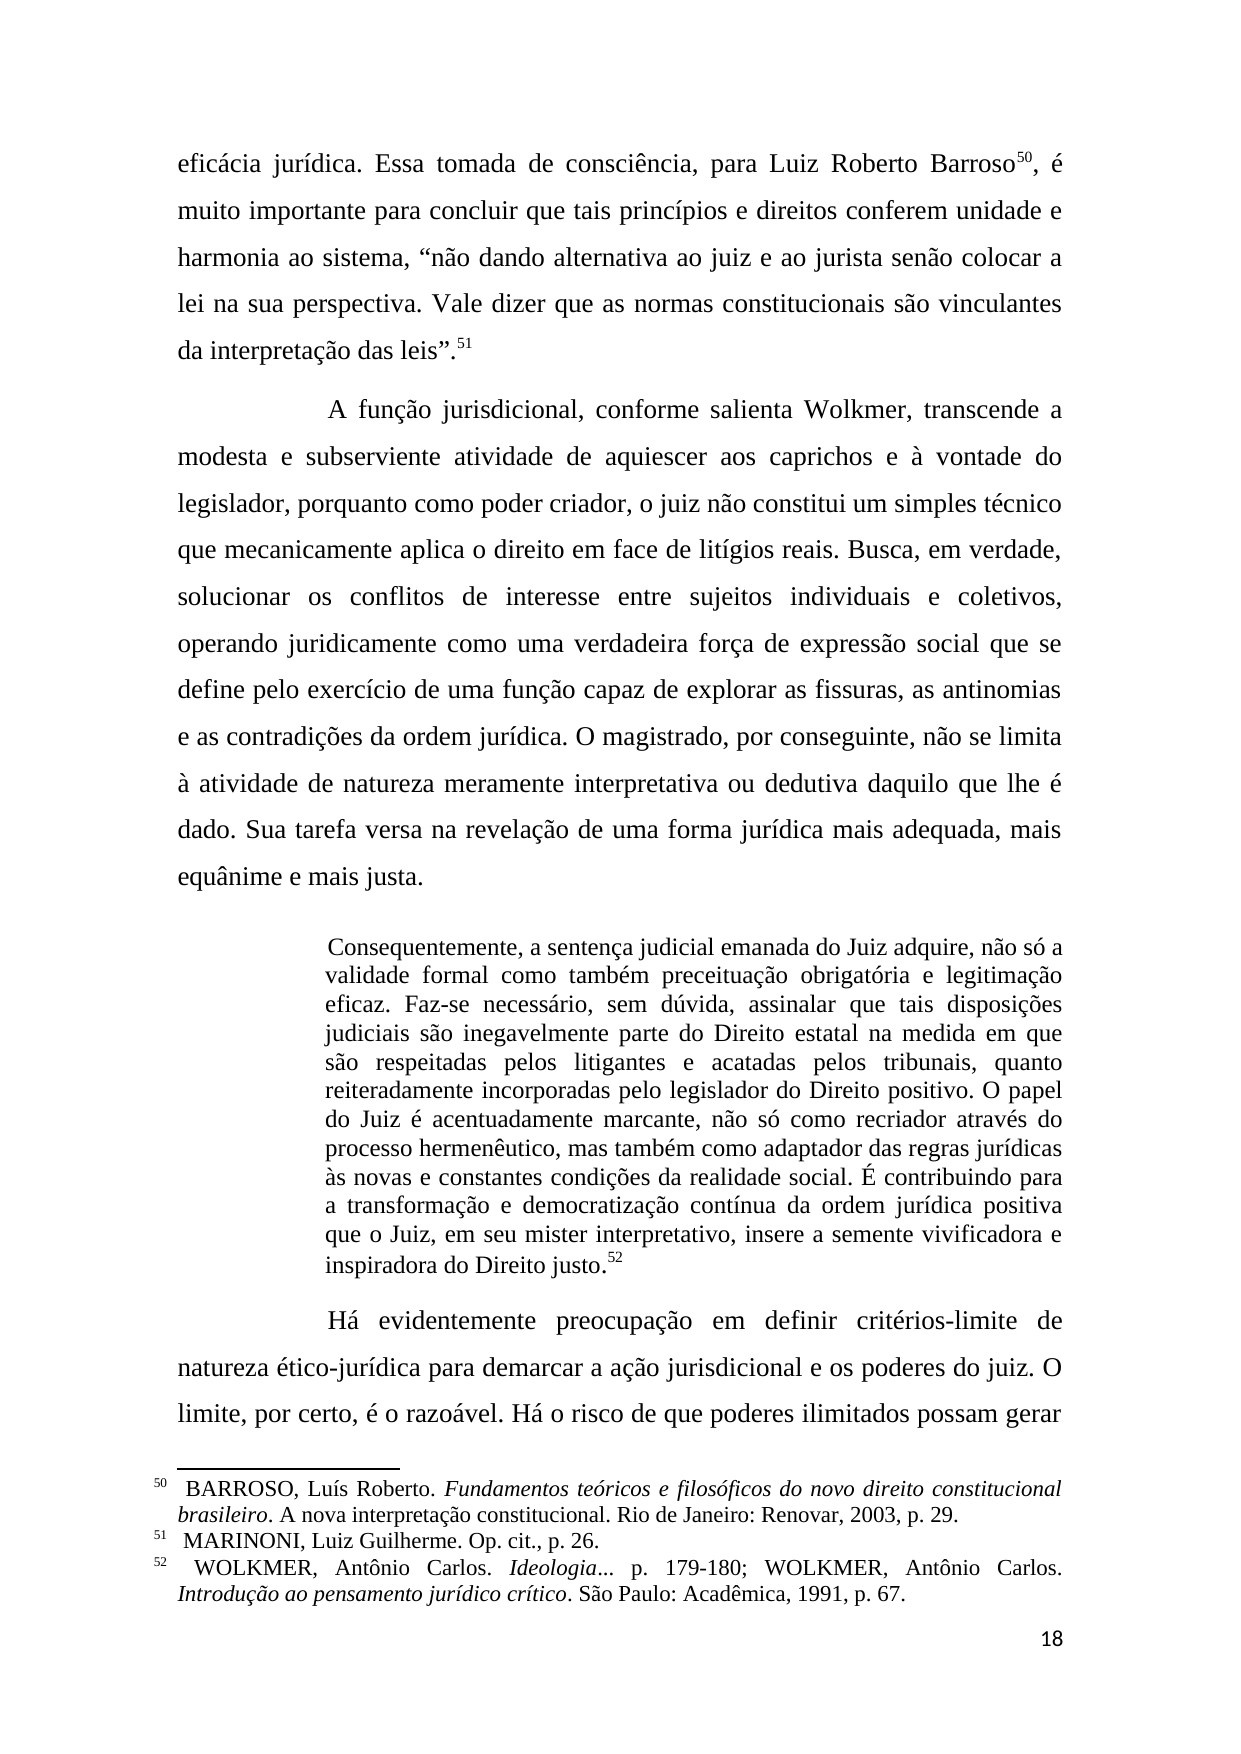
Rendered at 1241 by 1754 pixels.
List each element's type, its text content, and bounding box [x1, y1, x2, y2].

text A função jurisdicional, conforme salienta Wolkmer, transcende a modesta e subserviente atividade de aquiescer aos caprichos e à vontade do legislador, porquanto como poder criador, o juiz não constitui um simples técnico que mecanicamente aplica o direito em face de litígios reais. Busca, em verdade, solucionar os conflitos de interesse entre sujeitos individuais e coletivos, operando juridicamente como uma verdadeira força de expressão social que se define pelo exercício de uma função capaz de explorar as fissuras, as antinomias e as contradições da ordem jurídica. O magistrado, por conseguinte, não se limita à atividade de natureza meramente interpretativa ou dedutiva daquilo que lhe é dado. Sua tarefa versa na revelação de uma forma jurídica mais adequada, mais equânime e mais justa. [177, 393, 1063, 891]
text Consequentemente, a sentença judicial emanada do Juiz adquire, não só a validade formal como também preceituação obrigatória e legitimação eficaz. Faz-se necessário, sem dúvida, assinalar que tais disposições judiciais são inegavelmente parte do Direito estatal na medida em que são respeitadas pelos litigantes e acatadas pelos tribunais, quanto reiteradamente incorporadas pelo legislador do Direito positivo. O papel do Juiz é acentuadamente marcante, não só como recriador através do processo hermenêutico, mas também como adaptador das regras jurídicas às novas e constantes condições da realidade social. É contribuindo para a transformação e democratização contínua da ordem jurídica positiva que o Juiz, em seu mister interpretativo, insere a semente vivificadora e inspiradora do Direito justo. [325, 932, 1063, 1279]
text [177, 148, 1063, 365]
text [177, 1304, 1063, 1429]
